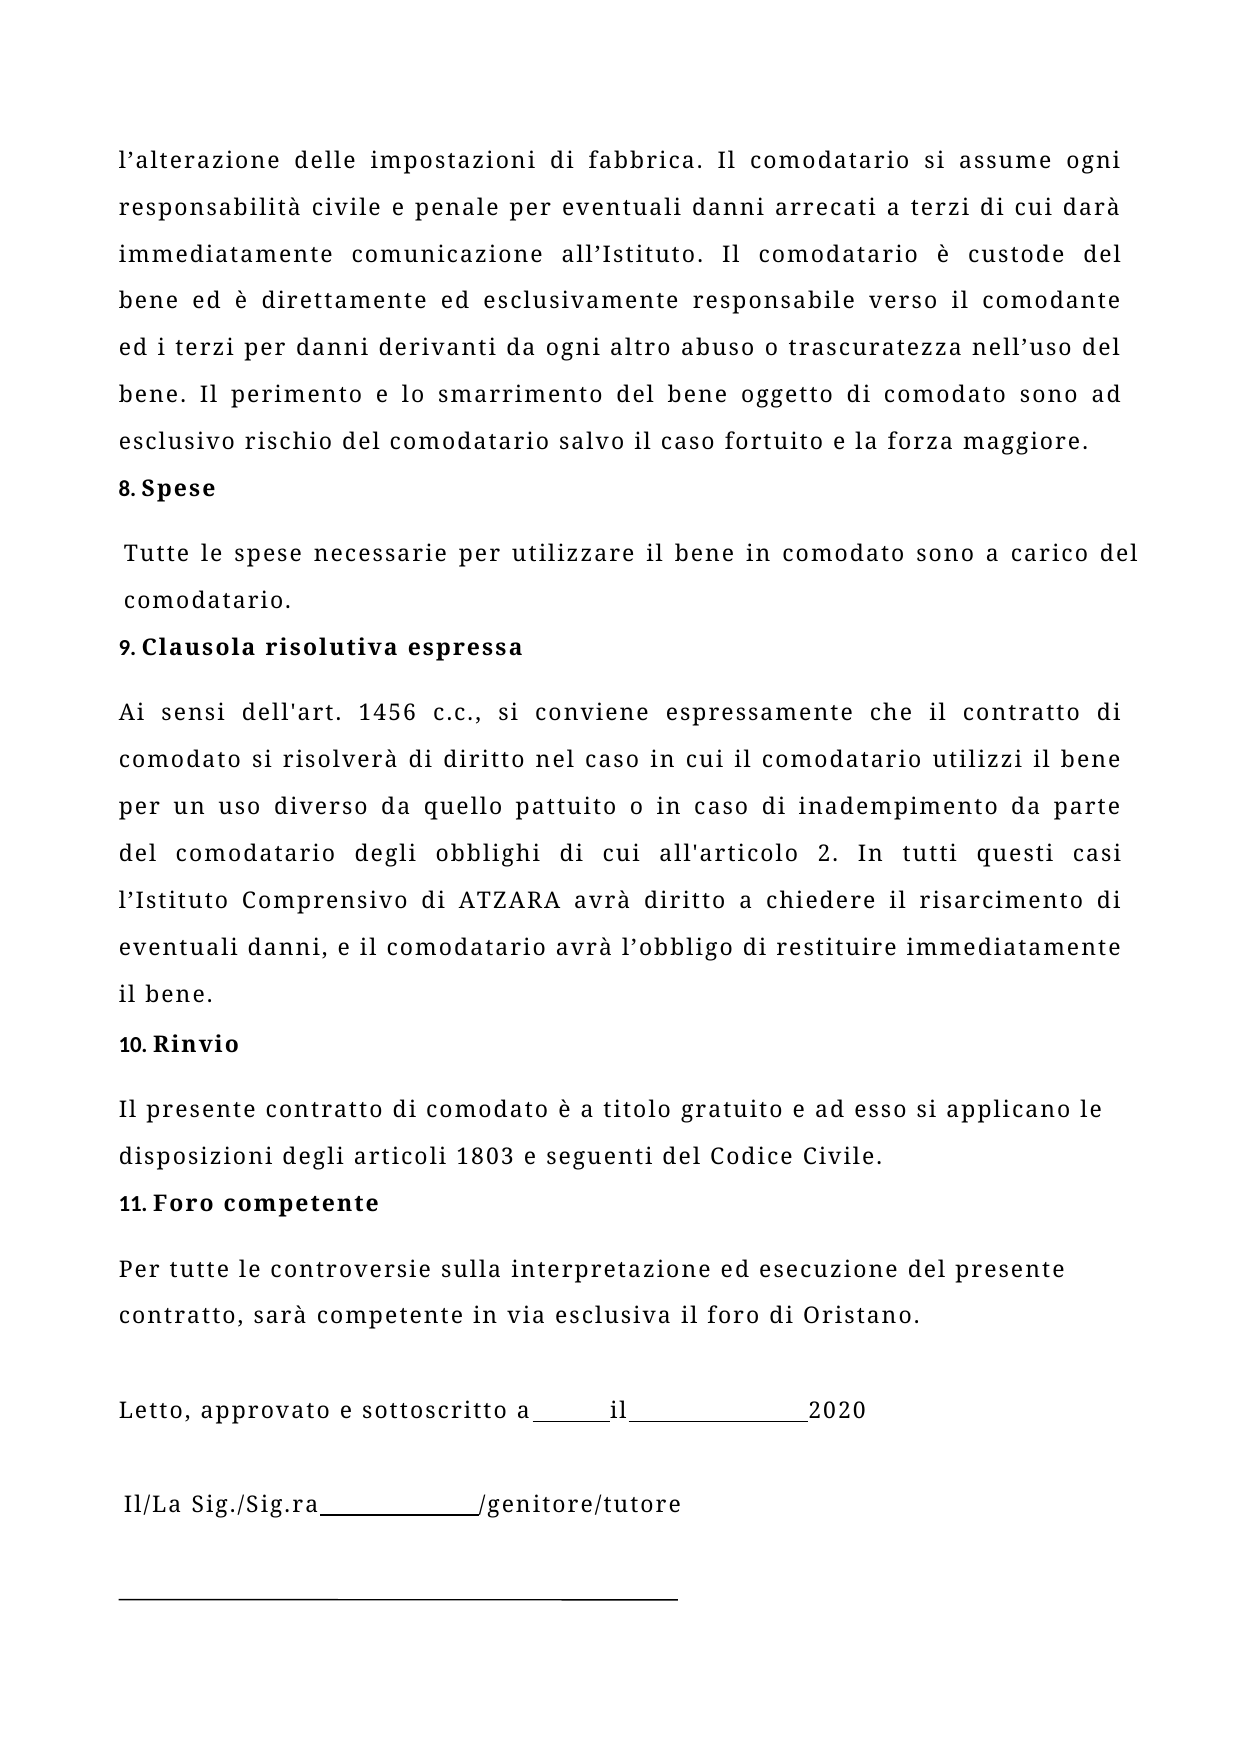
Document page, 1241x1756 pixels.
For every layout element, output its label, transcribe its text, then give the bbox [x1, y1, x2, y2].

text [118, 144, 1122, 456]
text Ai sensi dell'art. 1456 c.c., si conviene espressamente che il contratto di comodato si risolverà di diritto nel caso in cui il comodatario utilizzi il bene per un uso diverso da quello pattuito o in caso di inadempimento da parte del comodatario degli obblighi di cui all'articolo 2. In tutti questi casi l’Istituto Comprensivo di ATZARA avrà diritto a chiedere il risarcimento di eventuali danni, e il comodatario avrà l’obbligo di restituire immediatamente il bene. [118, 696, 1122, 1009]
subtitle Clausola risolutiva espressa [118, 631, 1140, 662]
text Per tutte le controversie sulla interpretazione ed esecuzione del presente contratto, sarà competente in via esclusiva il foro di Oristano. [118, 1253, 1140, 1331]
subtitle Foro competente [118, 1187, 1140, 1218]
subtitle Spese [118, 472, 1140, 503]
text Letto, approvato e sottoscritto a il 2020 [118, 1394, 1140, 1425]
text Tutte le spese necessarie per utilizzare il bene in comodato sono a carico del comodatario. [124, 537, 1140, 615]
text Il/La Sig./Sig.ra /genitore/tutore [124, 1488, 1140, 1519]
subtitle Rinvio [118, 1028, 1140, 1059]
text Il presente contratto di comodato è a titolo gratuito e ad esso si applicano le disposizioni degli articoli 1803 e seguenti del Codice Civile. [118, 1093, 1140, 1171]
